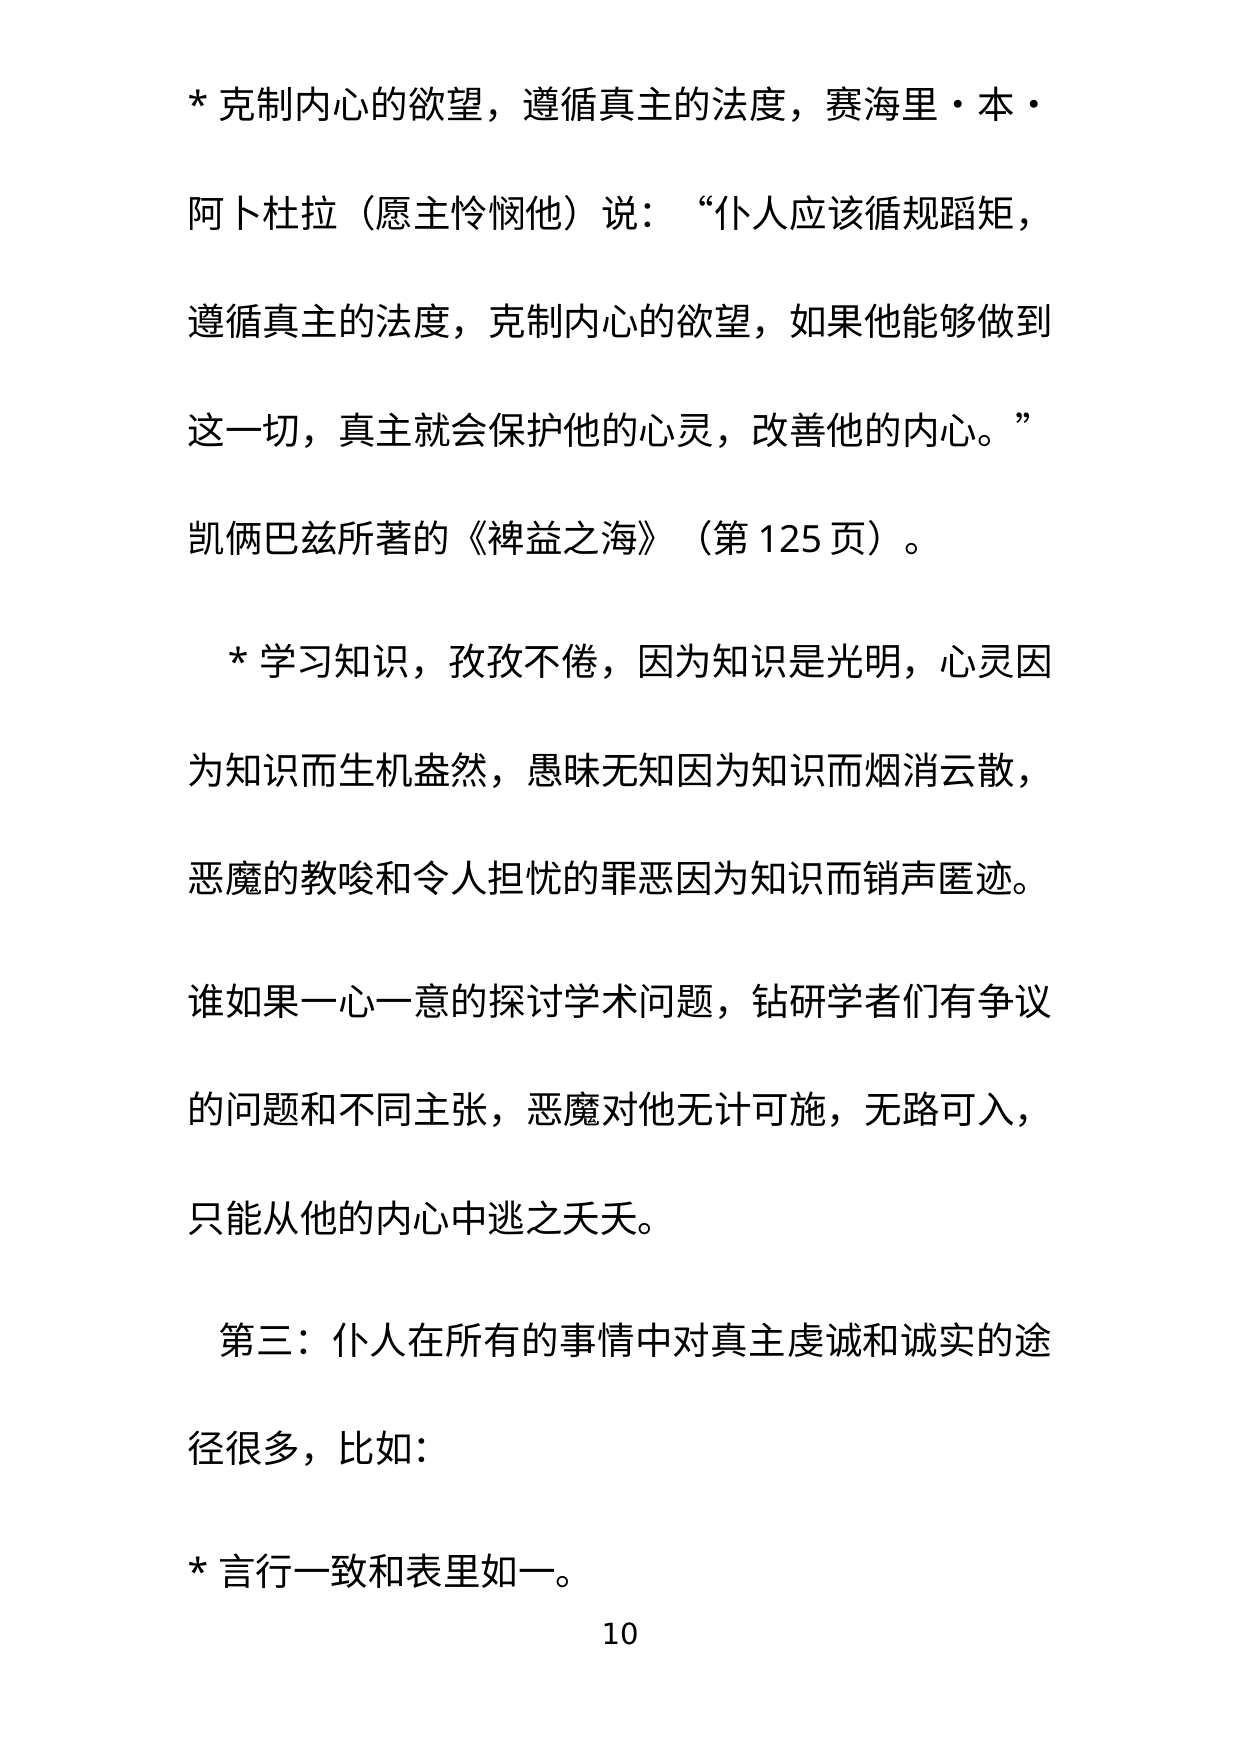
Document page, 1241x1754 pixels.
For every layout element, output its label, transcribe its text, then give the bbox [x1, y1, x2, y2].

text * 言行一致和表里如一。 [187, 1542, 1053, 1596]
text 第三：仆人在所有的事情中对真主虔诚和诚实的途径很多，比如： [187, 1311, 1053, 1474]
text * 克制内心的欲望，遵循真主的法度，赛海里•本•阿卜杜拉（愿主怜悯他）说：“仆人应该循规蹈矩，遵循真主的法度，克制内心的欲望，如果他能够做到这一切，真主就会保护他的心灵，改善他的内心。”凯俩巴兹所著的《裨益之海》（第125页）。 [187, 75, 1053, 564]
text 谁如果一心一意的探讨学术问题，钻研学者们有争议的问题和不同主张，恶魔对他无计可施，无路可入，只能从他的内心中逃之夭夭。 [187, 971, 1053, 1243]
text * 学习知识，孜孜不倦，因为知识是光明，心灵因为知识而生机盎然，愚昧无知因为知识而烟消云散，恶魔的教唆和令人担忧的罪恶因为知识而销声匿迹。 [187, 632, 1053, 903]
